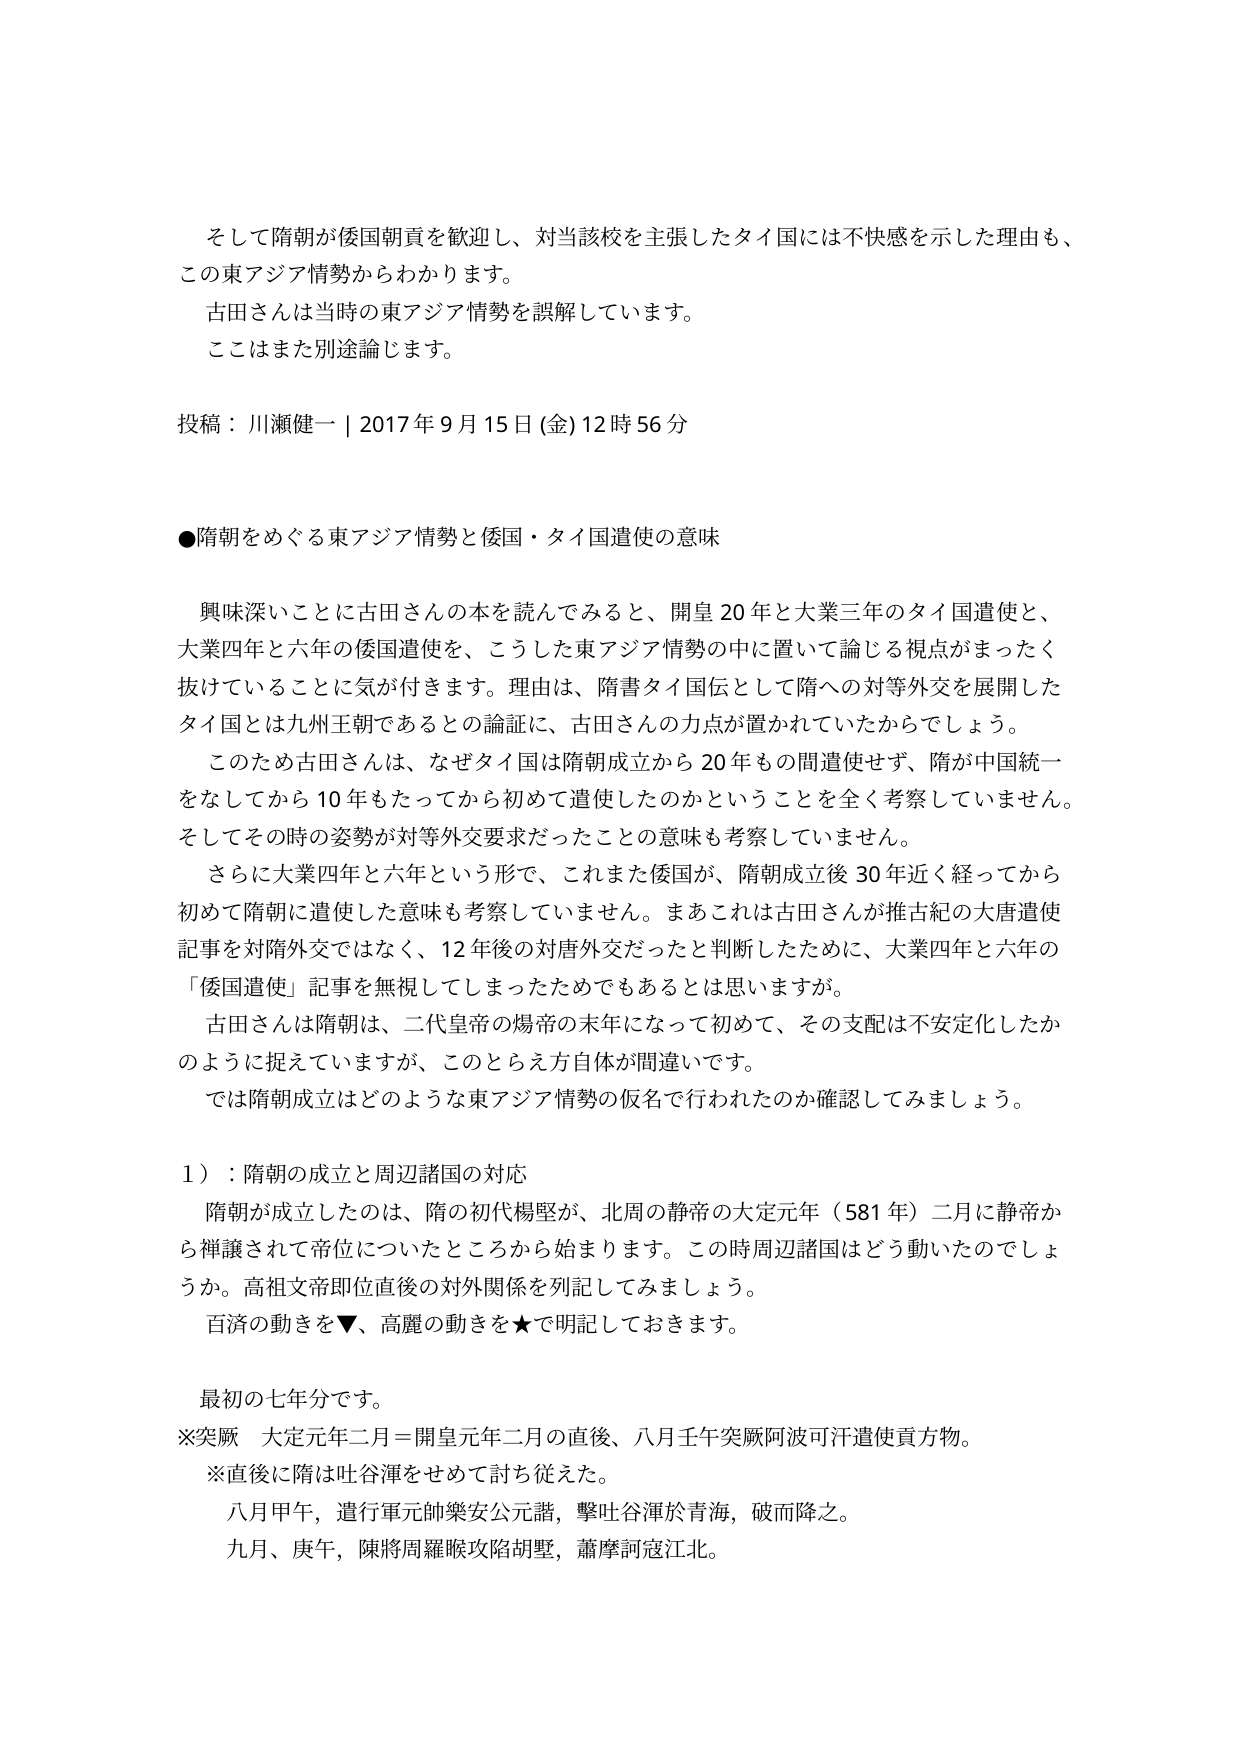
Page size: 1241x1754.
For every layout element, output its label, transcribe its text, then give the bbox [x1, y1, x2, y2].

text そして隋朝が倭国朝貢を歓迎し、対当該校を主張したタイ国には不快感を示した理由も、この東アジア情勢からわかります。 [177, 217, 1063, 292]
text 八月甲午，遣行軍元帥樂安公元諧，擊吐谷渾於青海，破而降之。 [177, 1492, 1063, 1529]
text 隋朝が成立したのは、隋の初代楊堅が、北周の静帝の大定元年（581年）二月に静帝から禅譲されて帝位についたところから始まります。この時周辺諸国はどう動いたのでしょうか。高祖文帝即位直後の対外関係を列記してみましょう。 [177, 1192, 1063, 1304]
text では隋朝成立はどのような東アジア情勢の仮名で行われたのか確認してみましょう。 [177, 1079, 1063, 1117]
text ここはまた別途論じます。 [177, 329, 1063, 367]
text １）：隋朝の成立と周辺諸国の対応 [177, 1154, 1063, 1192]
text 古田さんは隋朝は、二代皇帝の煬帝の末年になって初めて、その支配は不安定化したかのように捉えていますが、このとらえ方自体が間違いです。 [177, 1004, 1063, 1079]
text ●隋朝をめぐる東アジア情勢と倭国・タイ国遣使の意味 [177, 517, 1063, 554]
text 百済の動きを▼、高麗の動きを★で明記しておきます。 [177, 1304, 1063, 1342]
text 九月、庚午，陳將周羅睺攻陷胡墅，蕭摩訶寇江北。 [177, 1529, 1063, 1567]
text 興味深いことに古田さんの本を読んでみると、開皇20年と大業三年のタイ国遣使と、大業四年と六年の倭国遣使を、こうした東アジア情勢の中に置いて論じる視点がまったく抜けていることに気が付きます。理由は、隋書タイ国伝として隋への対等外交を展開したタイ国とは九州王朝であるとの論証に、古田さんの力点が置かれていたからでしょう。 [177, 592, 1063, 742]
text ※突厥 大定元年二月＝開皇元年二月の直後、八月壬午突厥阿波可汗遣使貢方物。 [177, 1417, 1063, 1454]
text 投稿： 川瀬健一 | 2017年9月15日 (金) 12時56分 [177, 404, 1063, 442]
text 最初の七年分です。 [177, 1379, 1063, 1417]
text このため古田さんは、なぜタイ国は隋朝成立から20年もの間遣使せず、隋が中国統一をなしてから10年もたってから初めて遣使したのかということを全く考察していません。そしてその時の姿勢が対等外交要求だったことの意味も考察していません。 [177, 742, 1063, 854]
text ※直後に隋は吐谷渾をせめて討ち従えた。 [177, 1454, 1063, 1492]
text 古田さんは当時の東アジア情勢を誤解しています。 [177, 292, 1063, 329]
text さらに大業四年と六年という形で、これまた倭国が、隋朝成立後30年近く経ってから初めて隋朝に遣使した意味も考察していません。まあこれは古田さんが推古紀の大唐遣使記事を対隋外交ではなく、12年後の対唐外交だったと判断したために、大業四年と六年の「倭国遣使」記事を無視してしまったためでもあるとは思いますが。 [177, 854, 1063, 1004]
